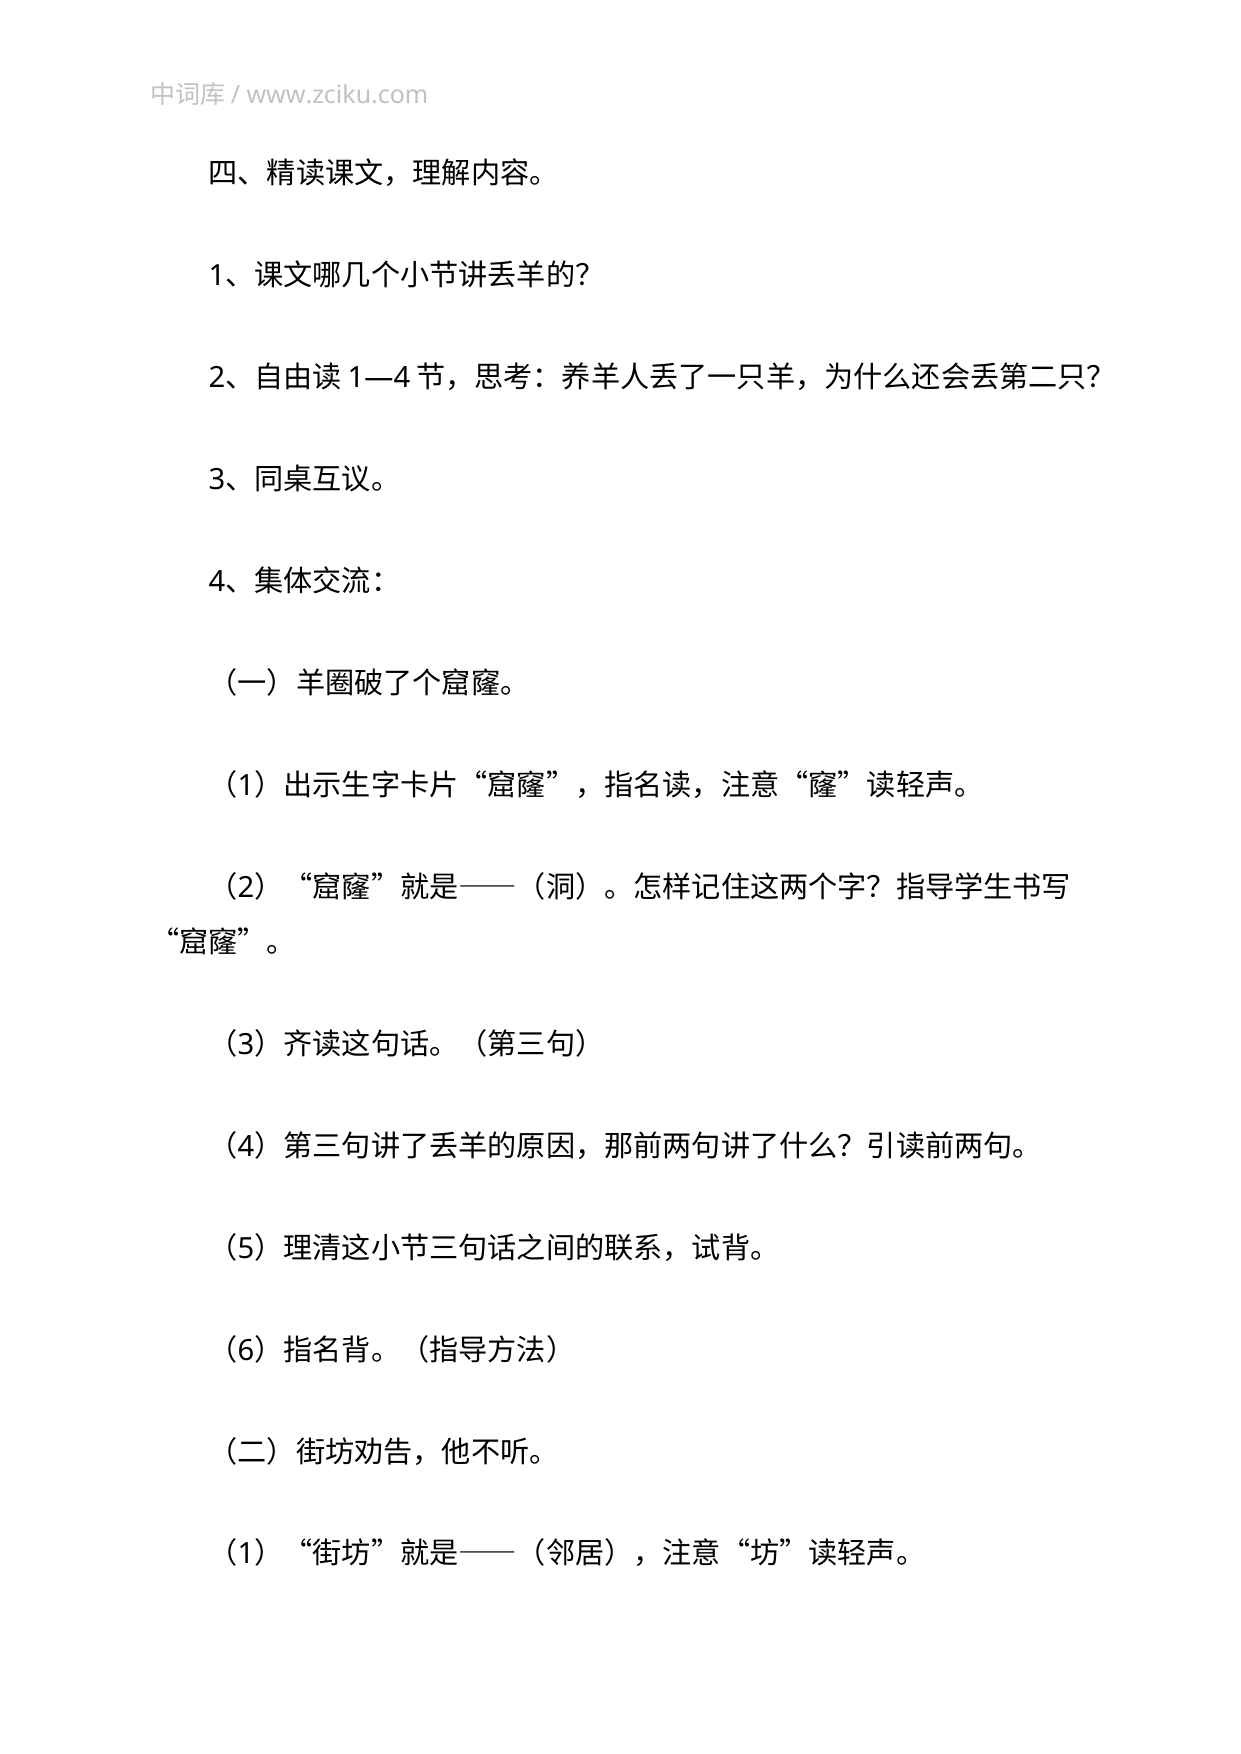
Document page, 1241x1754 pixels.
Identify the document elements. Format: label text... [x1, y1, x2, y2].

text （1）“街坊”就是——（邻居），注意“坊”读轻声。 [150, 1530, 1090, 1572]
text （二）街坊劝告，他不听。 [150, 1428, 1090, 1470]
text （5）理清这小节三句话之间的联系，试背。 [150, 1224, 1090, 1267]
text （1）出示生字卡片“窟窿”，指名读，注意“窿”读轻声。 [150, 761, 1090, 804]
text （一）羊圈破了个窟窿。 [150, 660, 1090, 702]
text 2、自由读1—4节，思考：养羊人丢了一只羊，为什么还会丢第二只？ [150, 354, 1090, 396]
text （4）第三句讲了丢羊的原因，那前两句讲了什么？引读前两句。 [150, 1122, 1090, 1164]
text （3）齐读这句话。（第三句） [150, 1020, 1090, 1063]
text 4、集体交流： [150, 558, 1090, 600]
text （2）“窟窿”就是——（洞）。怎样记住这两个字？指导学生书写“窟窿”。 [150, 863, 1090, 961]
text （6）指名背。（指导方法） [150, 1326, 1090, 1368]
text 1、课文哪几个小节讲丢羊的？ [150, 252, 1090, 294]
text 四、精读课文，理解内容。 [150, 150, 1090, 192]
text 3、同桌互议。 [150, 456, 1090, 498]
